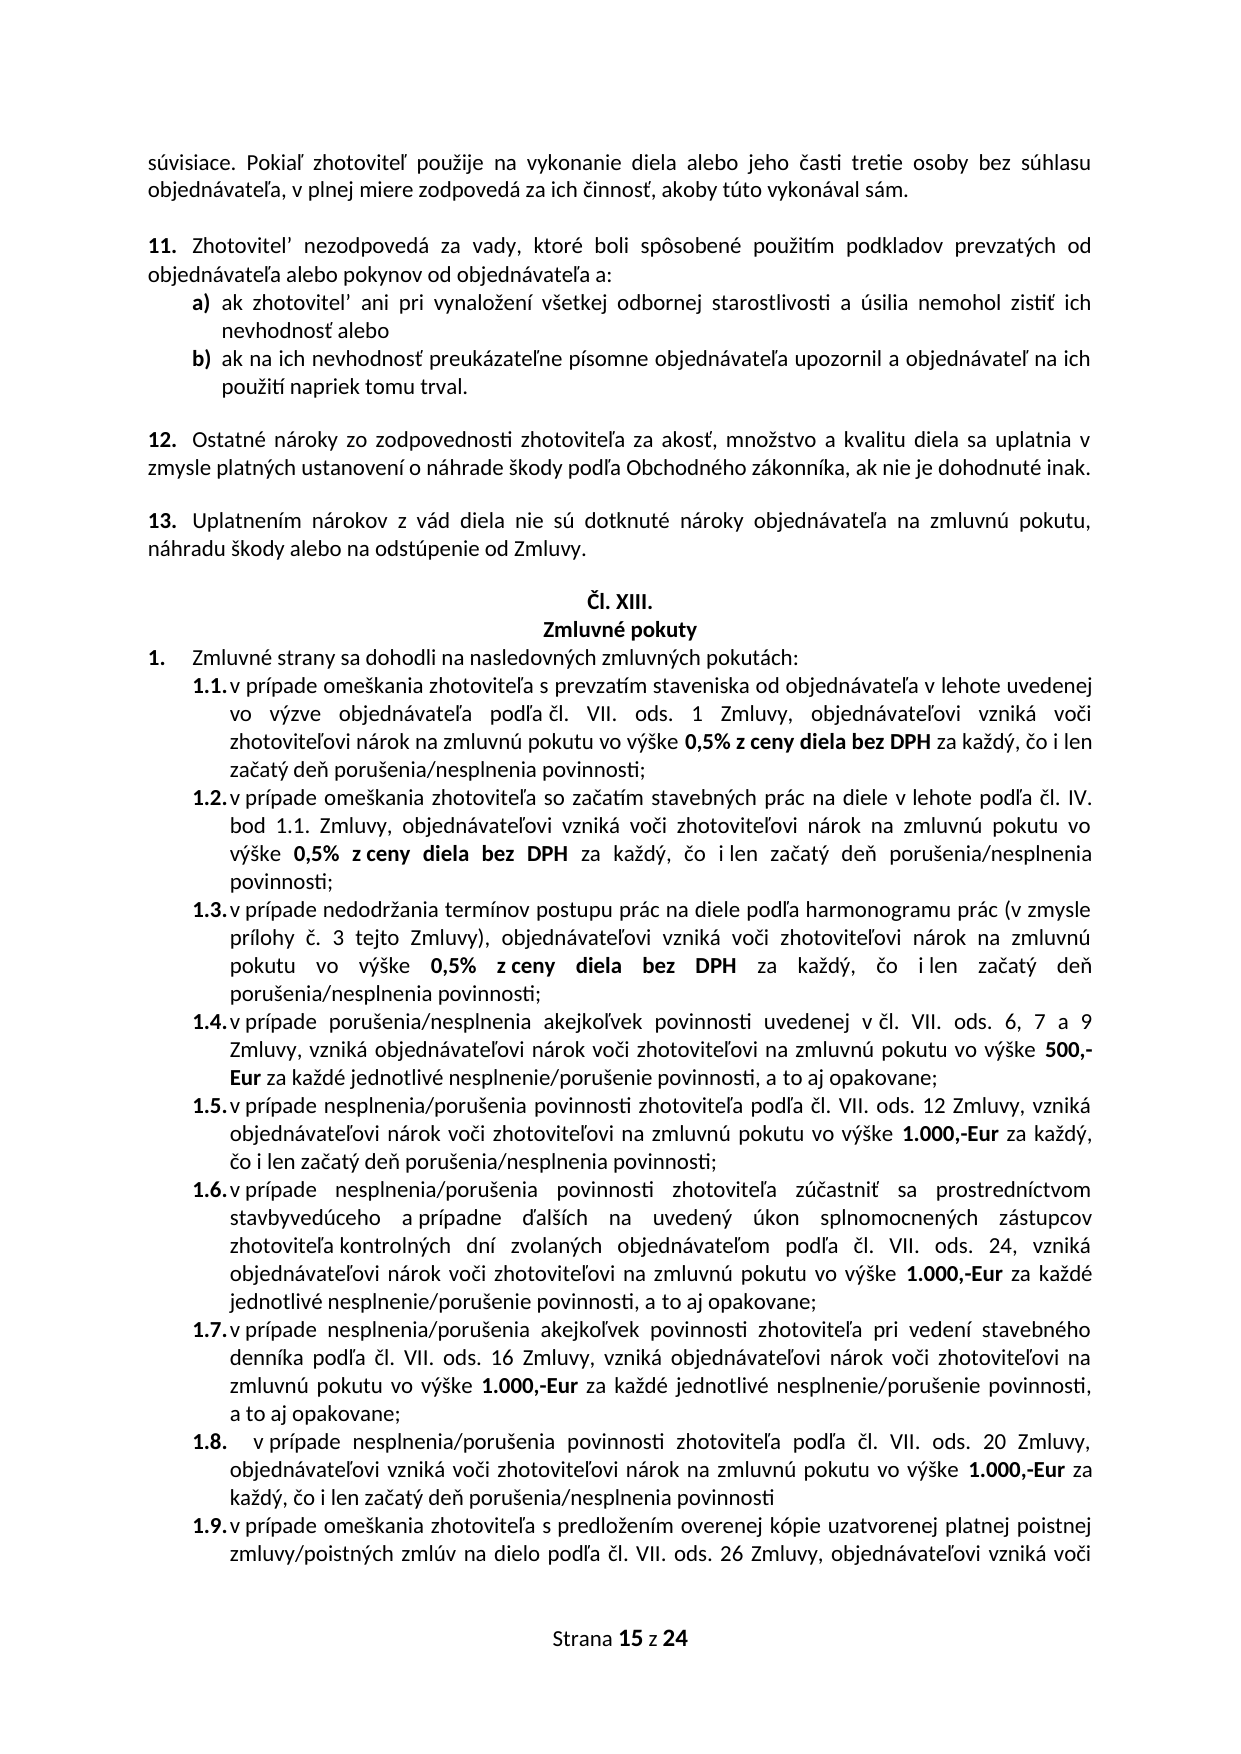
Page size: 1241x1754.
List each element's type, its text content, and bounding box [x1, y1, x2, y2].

list Zmluvné strany sa dohodli na nasledovných zmluvných pokutách: [148, 643, 1093, 671]
list v prípade omeškania zhotoviteľa so začatím stavebných prác na diele v lehote podľa čl. IV. bod 1.1. Zmluvy, objednávateľovi vzniká voči zhotoviteľovi nárok na zmluvnú pokutu vo výške 0,5% z ceny diela bez DPH za každý, čo i len začatý deň porušenia/nesplnenia povinnosti; [192, 783, 1093, 895]
list v prípade nesplnenia/porušenia povinnosti zhotoviteľa zúčastniť sa prostredníctvom stavbyvedúceho a prípadne ďalších na uvedený úkon splnomocnených zástupcov zhotoviteľa kontrolných dní zvolaných objednávateľom podľa čl. VII. ods. 24, vzniká objednávateľovi nárok voči zhotoviteľovi na zmluvnú pokutu vo výške 1.000,-Eur za každé jednotlivé nesplnenie/porušenie povinnosti, a to aj opakovane; [192, 1175, 1093, 1315]
list Uplatnením nárokov z vád diela nie sú dotknuté nároky objednávateľa na zmluvnú pokutu, náhradu škody alebo na odstúpenie od Zmluvy. [148, 506, 1093, 562]
list v prípade porušenia/nesplnenia akejkoľvek povinnosti uvedenej v čl. VII. ods. 6, 7 a 9 Zmluvy, vzniká objednávateľovi nárok voči zhotoviteľovi na zmluvnú pokutu vo výške 500,-Eur za každé jednotlivé nesplnenie/porušenie povinnosti, a to aj opakovane; [192, 1007, 1093, 1091]
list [148, 148, 1093, 204]
list ak na ich nevhodnosť preukázateľne písomne objednávateľa upozornil a objednávateľ na ich použití napriek tomu trval. [192, 344, 1093, 400]
list Zhotovitel’ nezodpovedá za vady, ktoré boli spôsobené použitím podkladov prevzatých od objednávateľa alebo pokynov od objednávateľa a: [148, 232, 1093, 288]
list v prípade nesplnenia/porušenia povinnosti zhotoviteľa podľa čl. VII. ods. 20 Zmluvy, objednávateľovi vzniká voči zhotoviteľovi nárok na zmluvnú pokutu vo výške 1.000,-Eur za každý, čo i len začatý deň porušenia/nesplnenia povinnosti [192, 1427, 1093, 1512]
text Čl. XIII. [148, 587, 1093, 615]
list ak zhotovitel’ ani pri vynaložení všetkej odbornej starostlivosti a úsilia nemohol zistiť ich nevhodnosť alebo [192, 288, 1093, 344]
list v prípade nesplnenia/porušenia akejkoľvek povinnosti zhotoviteľa pri vedení stavebného denníka podľa čl. VII. ods. 16 Zmluvy, vzniká objednávateľovi nárok voči zhotoviteľovi na zmluvnú pokutu vo výške 1.000,-Eur za každé jednotlivé nesplnenie/porušenie povinnosti, a to aj opakovane; [192, 1315, 1093, 1427]
list v prípade omeškania zhotoviteľa s prevzatím staveniska od objednávateľa v lehote uvedenej vo výzve objednávateľa podľa čl. VII. ods. 1 Zmluvy, objednávateľovi vzniká voči zhotoviteľovi nárok na zmluvnú pokutu vo výške 0,5% z ceny diela bez DPH za každý, čo i len začatý deň porušenia/nesplnenia povinnosti; [192, 671, 1093, 783]
list v prípade nedodržania termínov postupu prác na diele podľa harmonogramu prác (v zmysle prílohy č. 3 tejto Zmluvy), objednávateľovi vzniká voči zhotoviteľovi nárok na zmluvnú pokutu vo výške 0,5% z ceny diela bez DPH za každý, čo i len začatý deň porušenia/nesplnenia povinnosti; [192, 895, 1093, 1007]
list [192, 1512, 1093, 1568]
list Ostatné nároky zo zodpovednosti zhotoviteľa za akosť, množstvo a kvalitu diela sa uplatnia v zmysle platných ustanovení o náhrade škody podľa Obchodného zákonníka, ak nie je dohodnuté inak. [148, 425, 1093, 481]
list v prípade nesplnenia/porušenia povinnosti zhotoviteľa podľa čl. VII. ods. 12 Zmluvy, vzniká objednávateľovi nárok voči zhotoviteľovi na zmluvnú pokutu vo výške 1.000,-Eur za každý, čo i len začatý deň porušenia/nesplnenia povinnosti; [192, 1091, 1093, 1175]
text Zmluvné pokuty [148, 615, 1093, 643]
